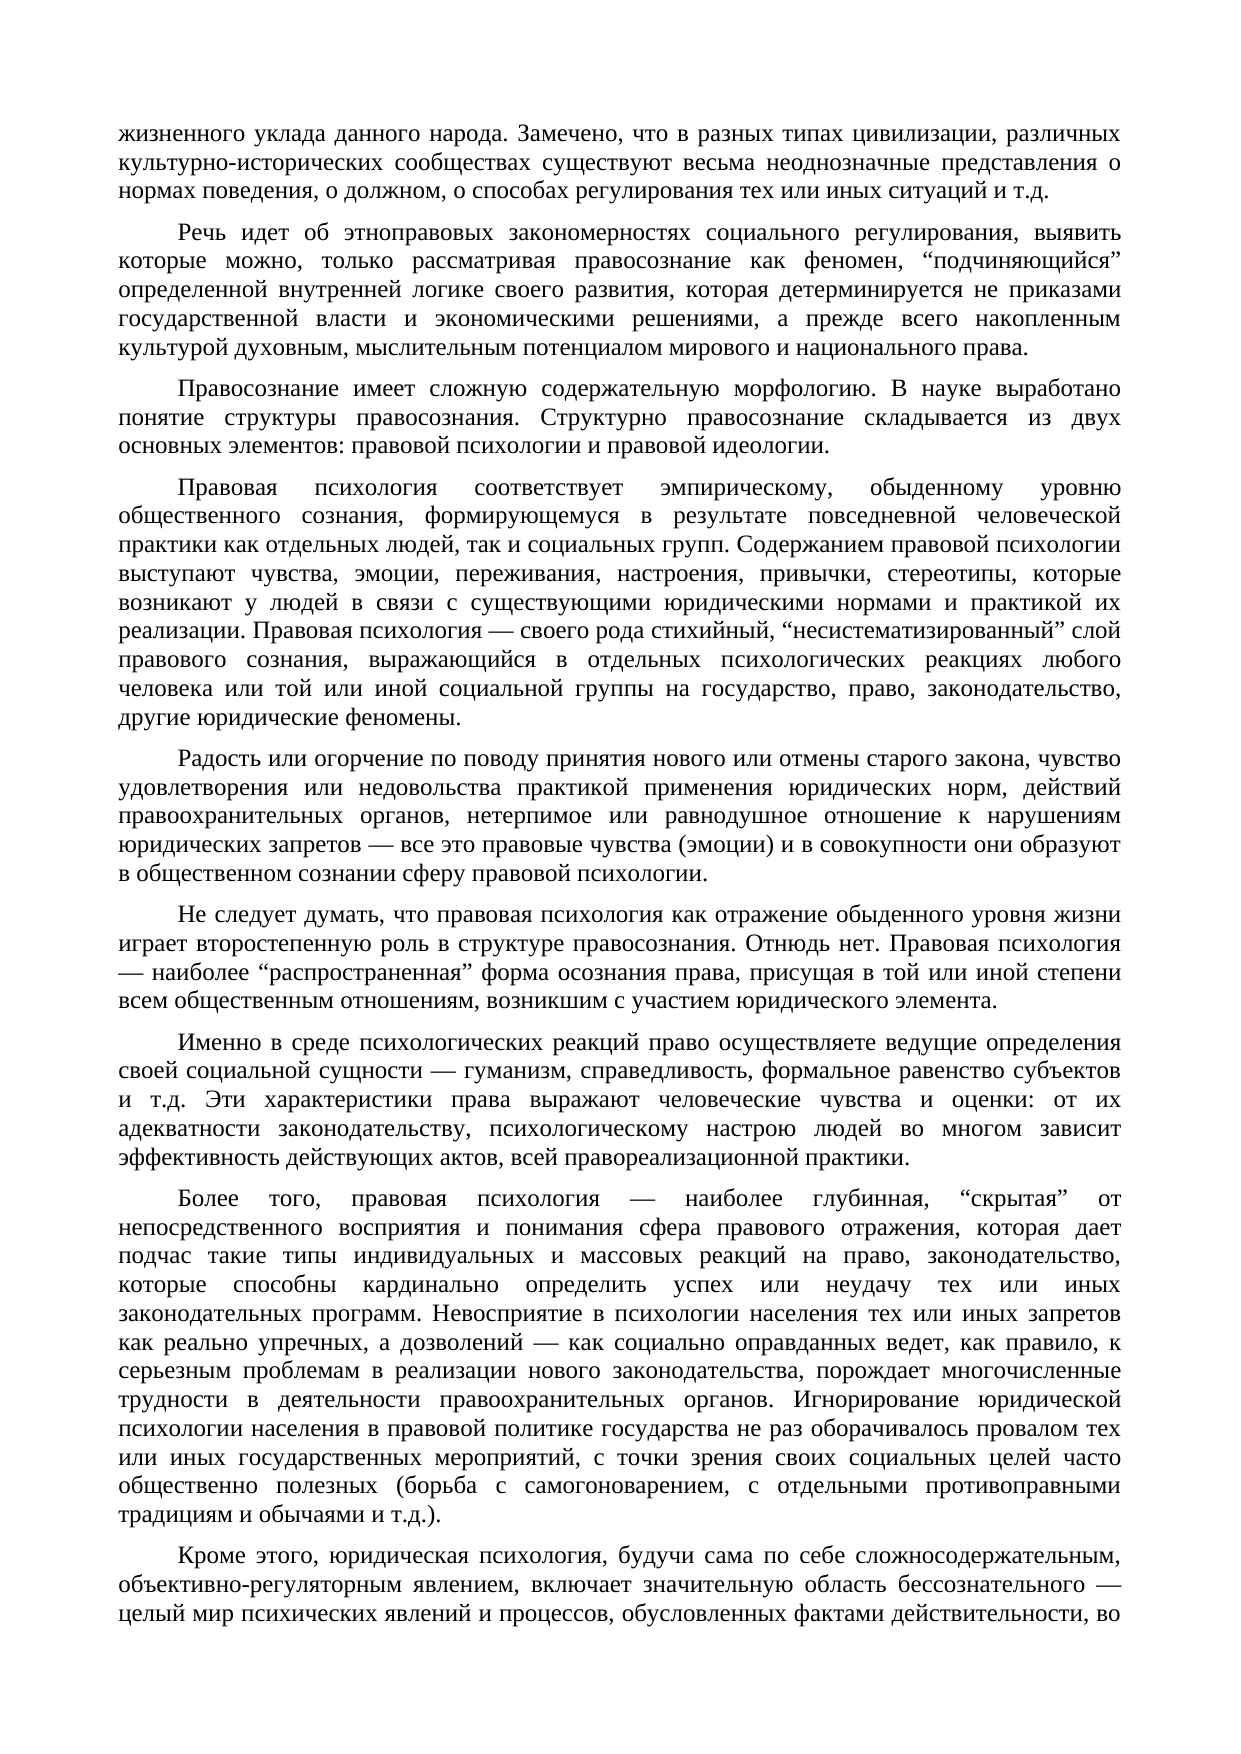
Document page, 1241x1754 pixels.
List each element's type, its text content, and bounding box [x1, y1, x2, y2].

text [118, 118, 1122, 204]
text Радость или огорчение по поводу принятия нового или отмены старого закона, чувство удовлетворения или недовольства практикой применения юридических норм, действий правоохранительных органов, нетерпимое или равнодушное отношение к нарушениям юридических запретов — все это правовые чувства (эмоции) и в совокупности они образуют в общественном сознании сферу правовой психологии. [118, 743, 1122, 887]
text Не следует думать, что правовая психология как отражение обыденного уровня жизни играет второстепенную роль в структуре правосознания. Отнюдь нет. Правовая психология — наиболее “распространенная” форма осознания права, присущая в той или иной степени всем общественным отношениям, возникшим с участием юридического элемента. [118, 899, 1122, 1014]
text Правосознание имеет сложную содержательную морфологию. В науке выработано понятие структуры правосознания. Структурно правосознание складывается из двух основных элементов: правовой психологии и правовой идеологии. [118, 373, 1122, 459]
text Более того, правовая психология — наиболее глубинная, “скрытая” от непосредственного восприятия и понимания сфера правового отражения, которая дает подчас такие типы индивидуальных и массовых реакций на право, законодательство, которые способны кардинально определить успех или неудачу тех или иных законодательных программ. Невосприятие в психологии населения тех или иных запретов как реально упречных, а дозволений — как социально оправданных ведет, как правило, к серьезным проблемам в реализации нового законодательства, порождает многочисленные трудности в деятельности правоохранительных органов. Игнорирование юридической психологии населения в правовой политике государства не раз оборачивалось провалом тех или иных государственных мероприятий, с точки зрения своих социальных целей часто общественно полезных (борьба с самогоноварением, с отдельными противоправными традициям и обычаями и т.д.). [118, 1183, 1122, 1528]
text Именно в среде психологических реакций право осуществляете ведущие определения своей социальной сущности — гуманизм, справедливость, формальное равенство субъектов и т.д. Эти характеристики права выражают человеческие чувства и оценки: от их адекватности законодательству, психологическому настрою людей во многом зависит эффективность действующих актов, всей правореализационной практики. [118, 1027, 1122, 1171]
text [118, 1541, 1122, 1627]
text Речь идет об этноправовых закономерностях социального регулирования, выявить которые можно, только рассматривая правосознание как феномен, “подчиняющийся” определенной внутренней логике своего развития, которая детерминируется не приказами государственной власти и экономическими решениями, а прежде всего накопленным культурой духовным, мыслительным потенциалом мирового и национального права. [118, 217, 1122, 361]
text Правовая психология соответствует эмпирическому, обыденному уровню общественного сознания, формирующемуся в результате повседневной человеческой практики как отдельных людей, так и социальных групп. Содержанием правовой психологии выступают чувства, эмоции, переживания, настроения, привычки, стереотипы, которые возникают у людей в связи с существующими юридическими нормами и практикой их реализации. Правовая психология — своего рода стихийный, “несистематизированный” слой правового сознания, выражающийся в отдельных психологических реакциях любого человека или той или иной социальной группы на государство, право, законодательство, другие юридические феномены. [118, 472, 1122, 731]
